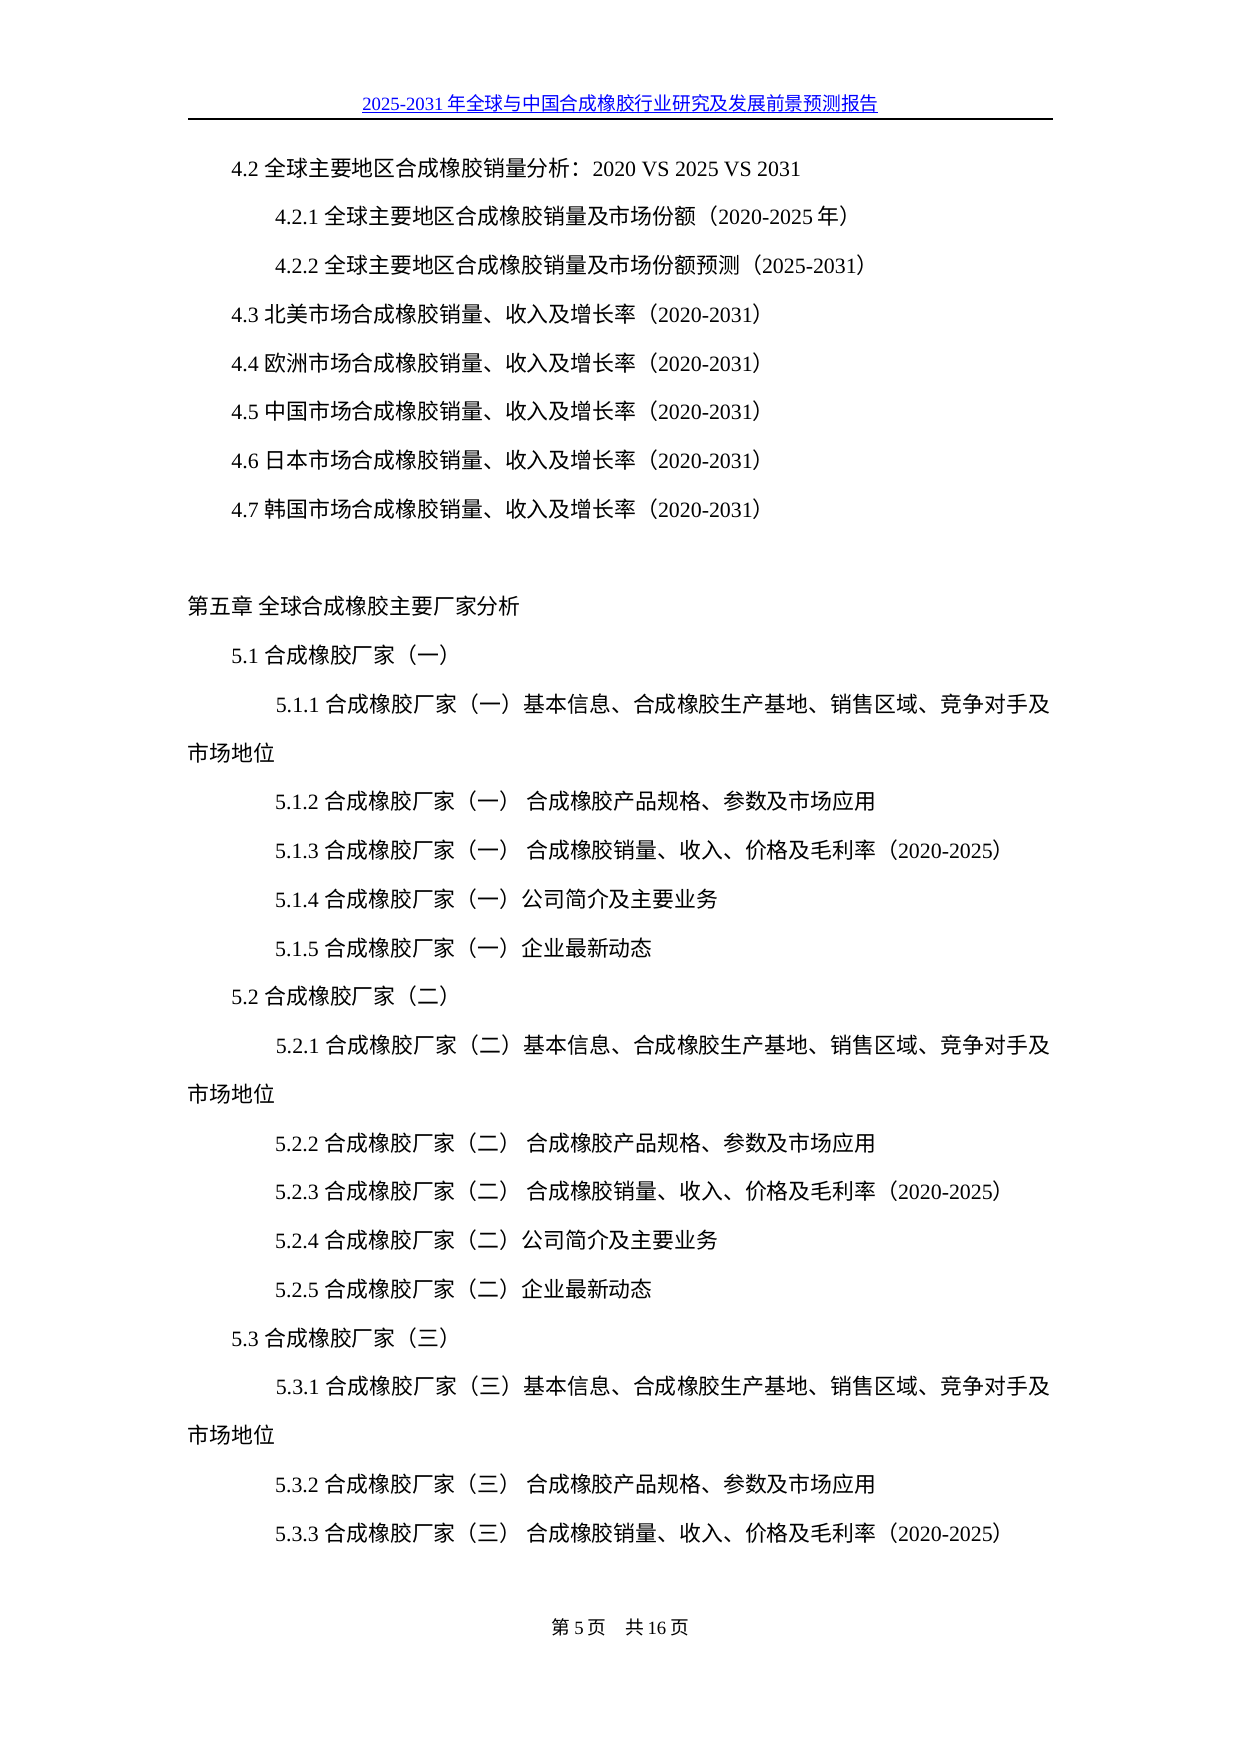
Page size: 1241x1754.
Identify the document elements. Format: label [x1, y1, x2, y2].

text [187, 150, 1053, 1548]
